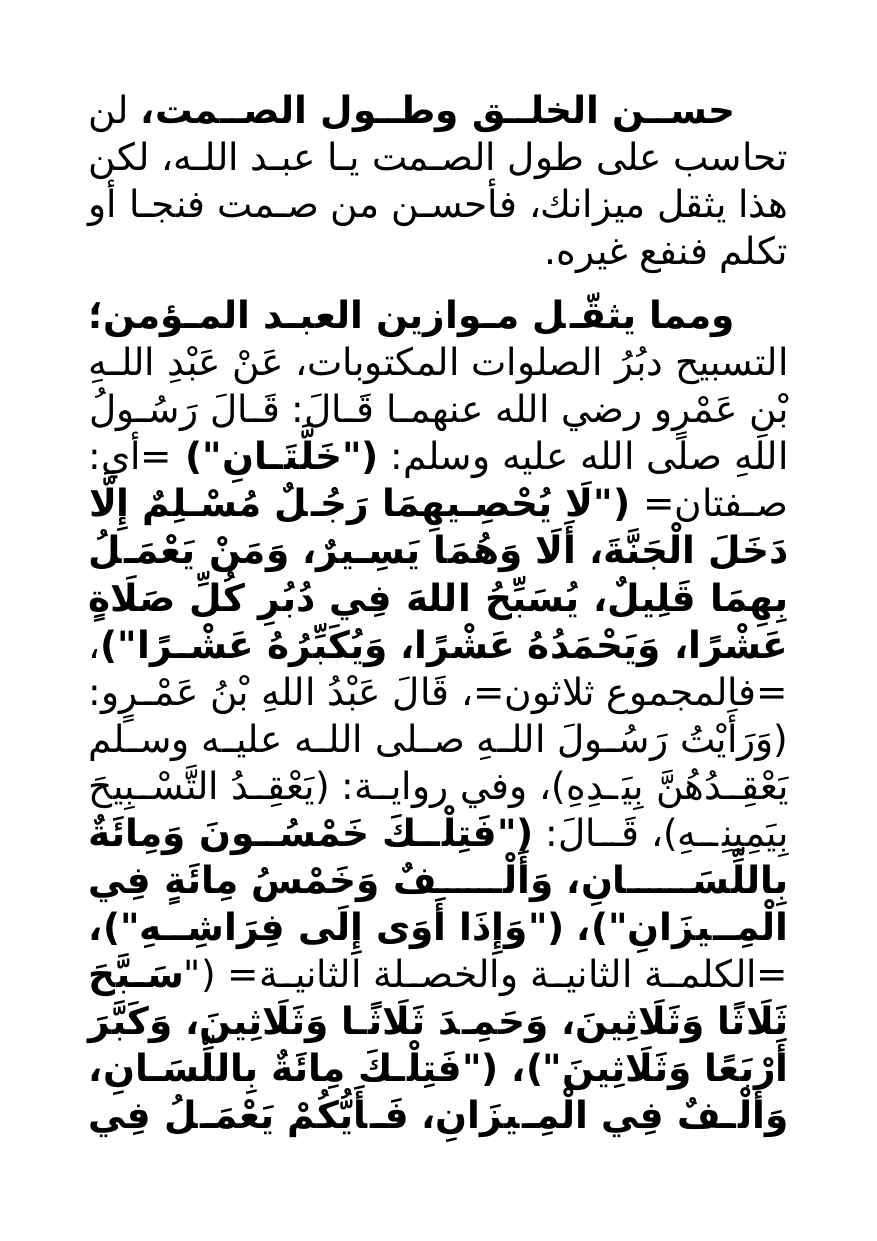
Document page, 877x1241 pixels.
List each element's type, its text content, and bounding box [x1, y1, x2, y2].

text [89, 294, 788, 1138]
text حسن الخلق وطول الصمت، لن تحاسب على طول الصمت يا عبد الله، لكن هذا يثقل ميزانك، فأحسن من صمت فنجا أو تكلم فنفع غيره. [89, 89, 788, 273]
